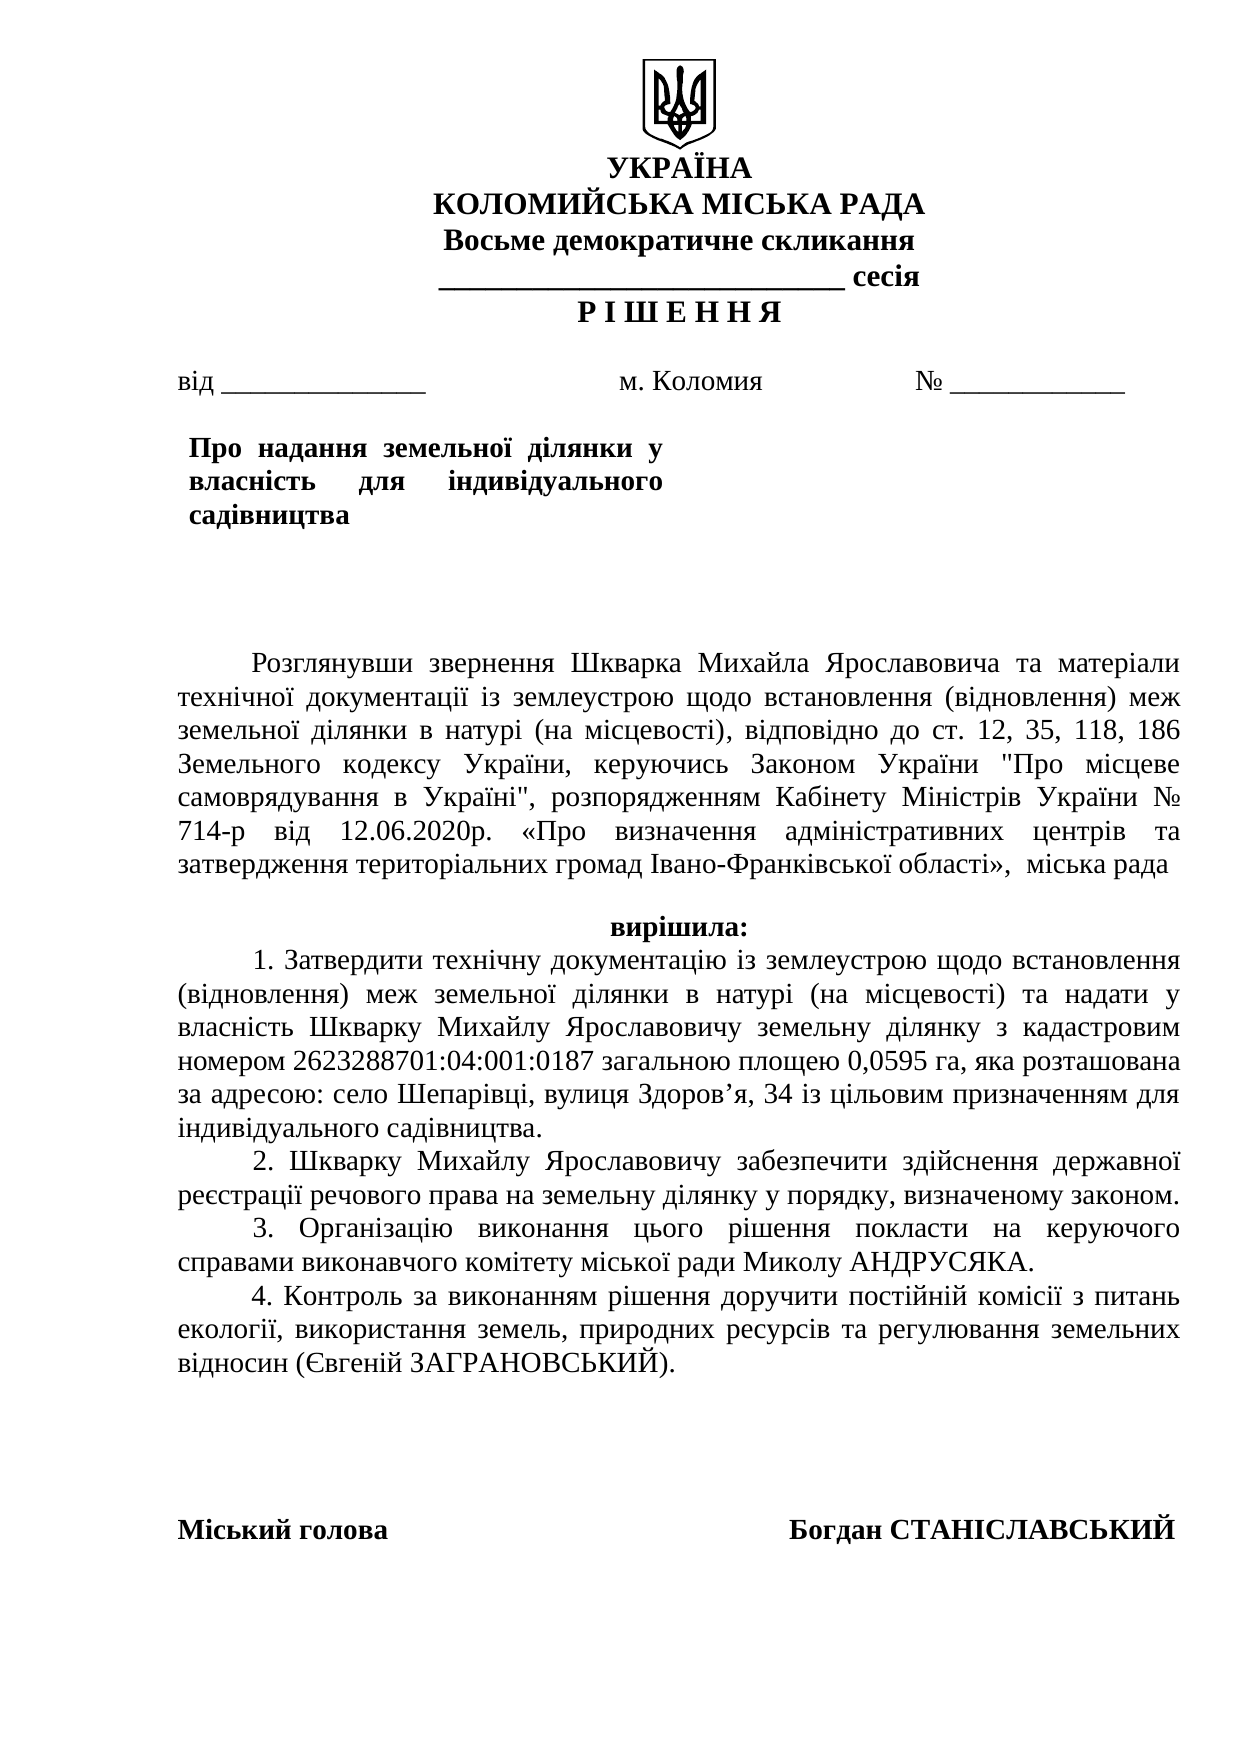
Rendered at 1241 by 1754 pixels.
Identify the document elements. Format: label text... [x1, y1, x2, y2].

table_header Про надання земельної ділянки у власність для індивідуального садівництва [177, 430, 674, 588]
text __________________________ сесія [177, 257, 1181, 293]
text КОЛОМИЙСЬКА МІСЬКА РАДА [177, 186, 1181, 222]
text 3. Організацію виконання цього рішення покласти на керуючого справами виконавчого комітету міської ради Миколу АНДРУСЯКА. [177, 1211, 1181, 1278]
text УКРАЇНА [177, 150, 1181, 186]
text Р І Ш Е Н Н Я [177, 293, 1181, 329]
text Восьме демократичне скликання [177, 222, 1181, 257]
text Розглянувши звернення Шкварка Михайла Ярославовича та матеріали технічної документації із землеустрою щодо встановлення (відновлення) меж земельної ділянки в натурі (на місцевості), відповідно до ст. 12, 35, 118, 186 Земельного кодексу України, керуючись Законом України "Про місцеве самоврядування в Україні", розпорядженням Кабінету Міністрів України № 714-р від 12.06.2020р. «Про визначення адміністративних центрів та затвердження територіальних громад Івано-Франківської області», міська рада [177, 645, 1181, 880]
text вирішила: [177, 909, 1181, 942]
text 2. Шкварку Михайлу Ярославовичу забезпечити здійснення державної реєстрації речового права на земельну ділянку у порядку, визначеному законом. [177, 1143, 1181, 1211]
text 4. Контроль за виконанням рішення доручити постійній комісії з питань екології, використання земель, природних ресурсів та регулювання земельних відносин (Євгеній ЗАГРАНОВСЬКИЙ). [177, 1278, 1181, 1378]
text 1. Затвердити технічну документацію із землеустрою щодо встановлення (відновлення) меж земельної ділянки в натурі (на місцевості) та надати у власність Шкварку Михайлу Ярославовичу земельну ділянку з кадастровим номером 2623288701:04:001:0187 загальною площею 0,0595 га, яка розташована за адресою: село Шепарівці, вулиця Здоров’я, 34 із цільовим призначенням для індивідуального садівництва. [177, 942, 1181, 1143]
text від ______________ м. Коломия № ____________ [177, 363, 1181, 396]
text Міський голова Богдан СТАНІСЛАВСЬКИЙ [177, 1512, 1181, 1546]
